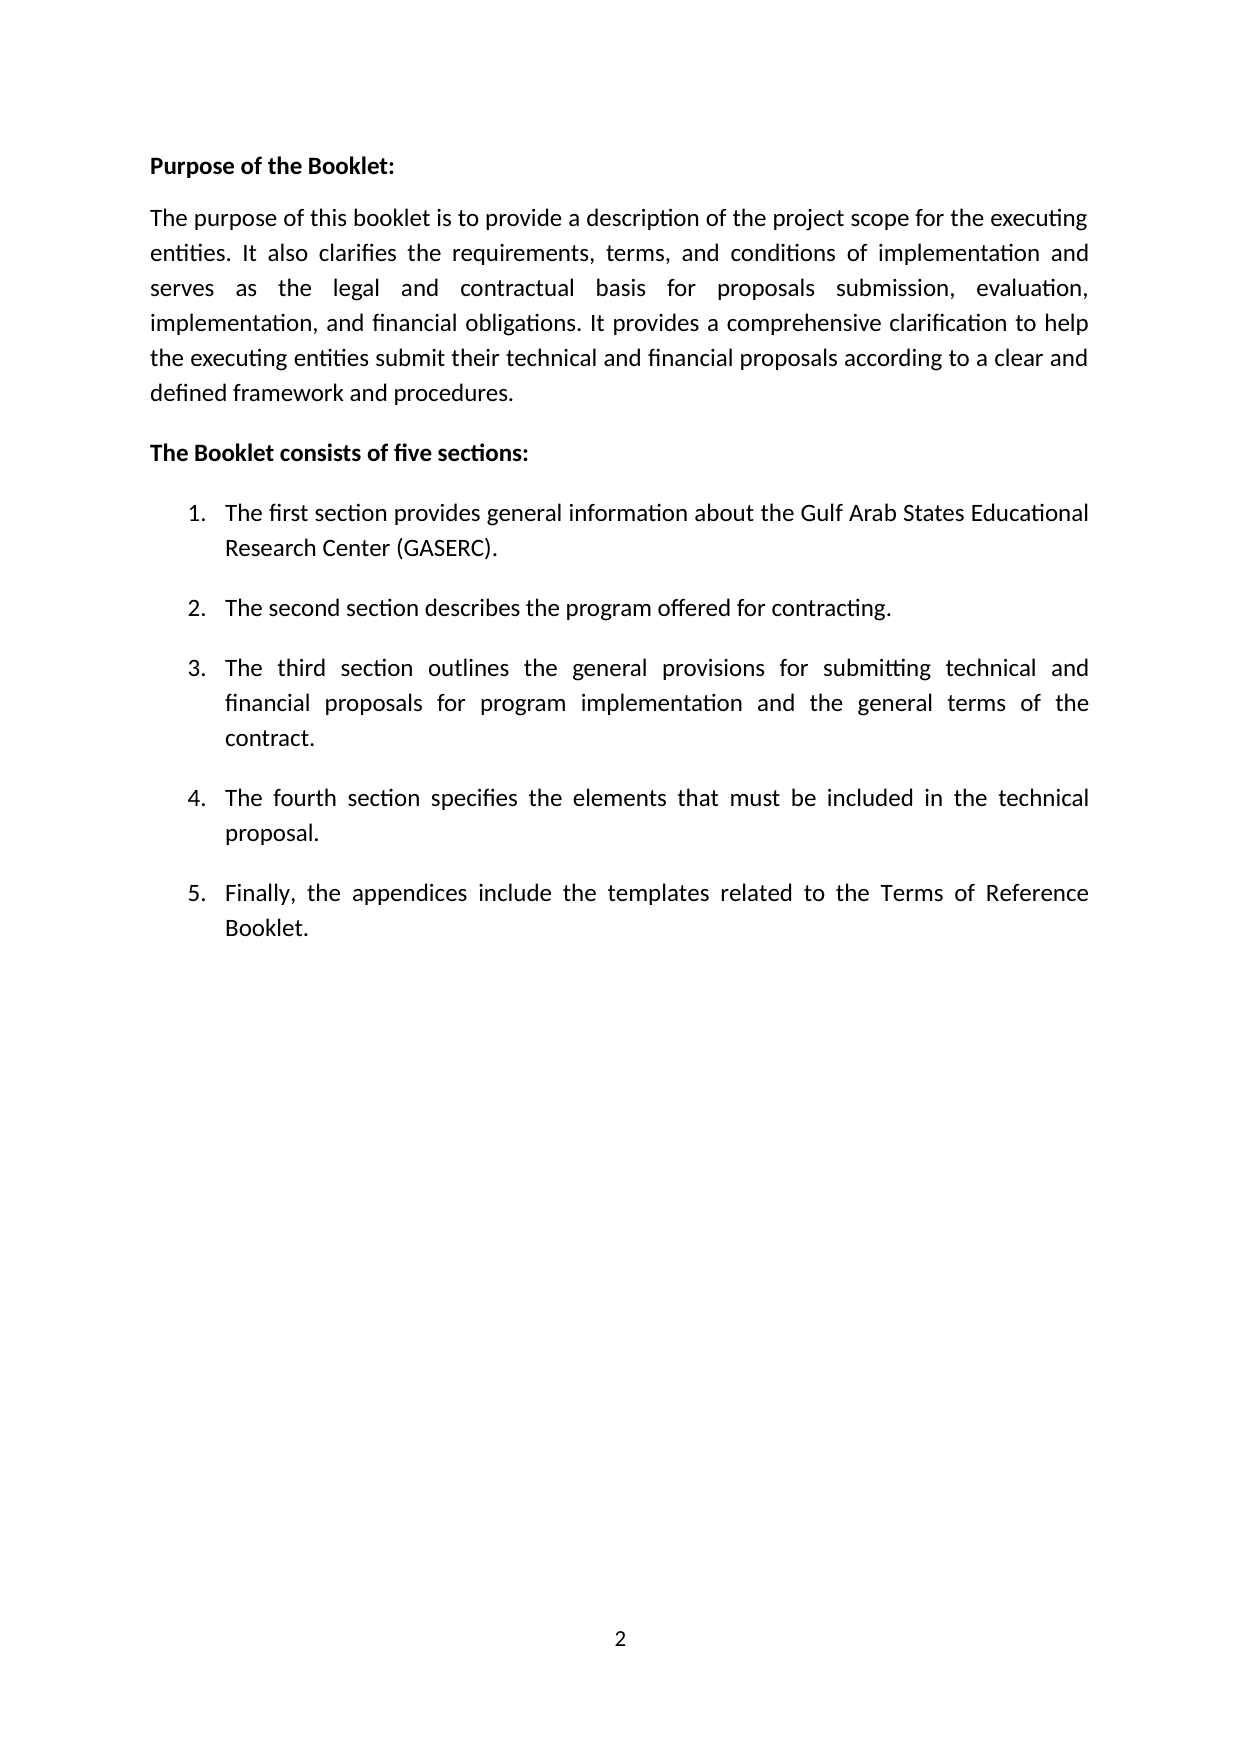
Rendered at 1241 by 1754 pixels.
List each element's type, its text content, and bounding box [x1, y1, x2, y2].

text The Booklet consists of five sections: [150, 437, 1090, 467]
list The first section provides general information about the Gulf Arab States Educational Research Center (GASERC). [187, 497, 1090, 562]
list Finally, the appendices include the templates related to the Terms of Reference Booklet. [187, 877, 1090, 942]
text The purpose of this booklet is to provide a description of the project scope for the executing entities. It also clarifies the requirements, terms, and conditions of implementation and serves as the legal and contractual basis for proposals submission, evaluation, implementation, and financial obligations. It provides a comprehensive clarification to help the executing entities submit their technical and financial proposals according to a clear and defined framework and procedures. [150, 202, 1090, 407]
list The third section outlines the general provisions for submitting technical and financial proposals for program implementation and the general terms of the contract. [187, 652, 1090, 752]
text Purpose of the Booklet: [150, 150, 1090, 181]
list The fourth section specifies the elements that must be included in the technical proposal. [187, 782, 1090, 847]
list The second section describes the program offered for contracting. [187, 592, 1090, 622]
